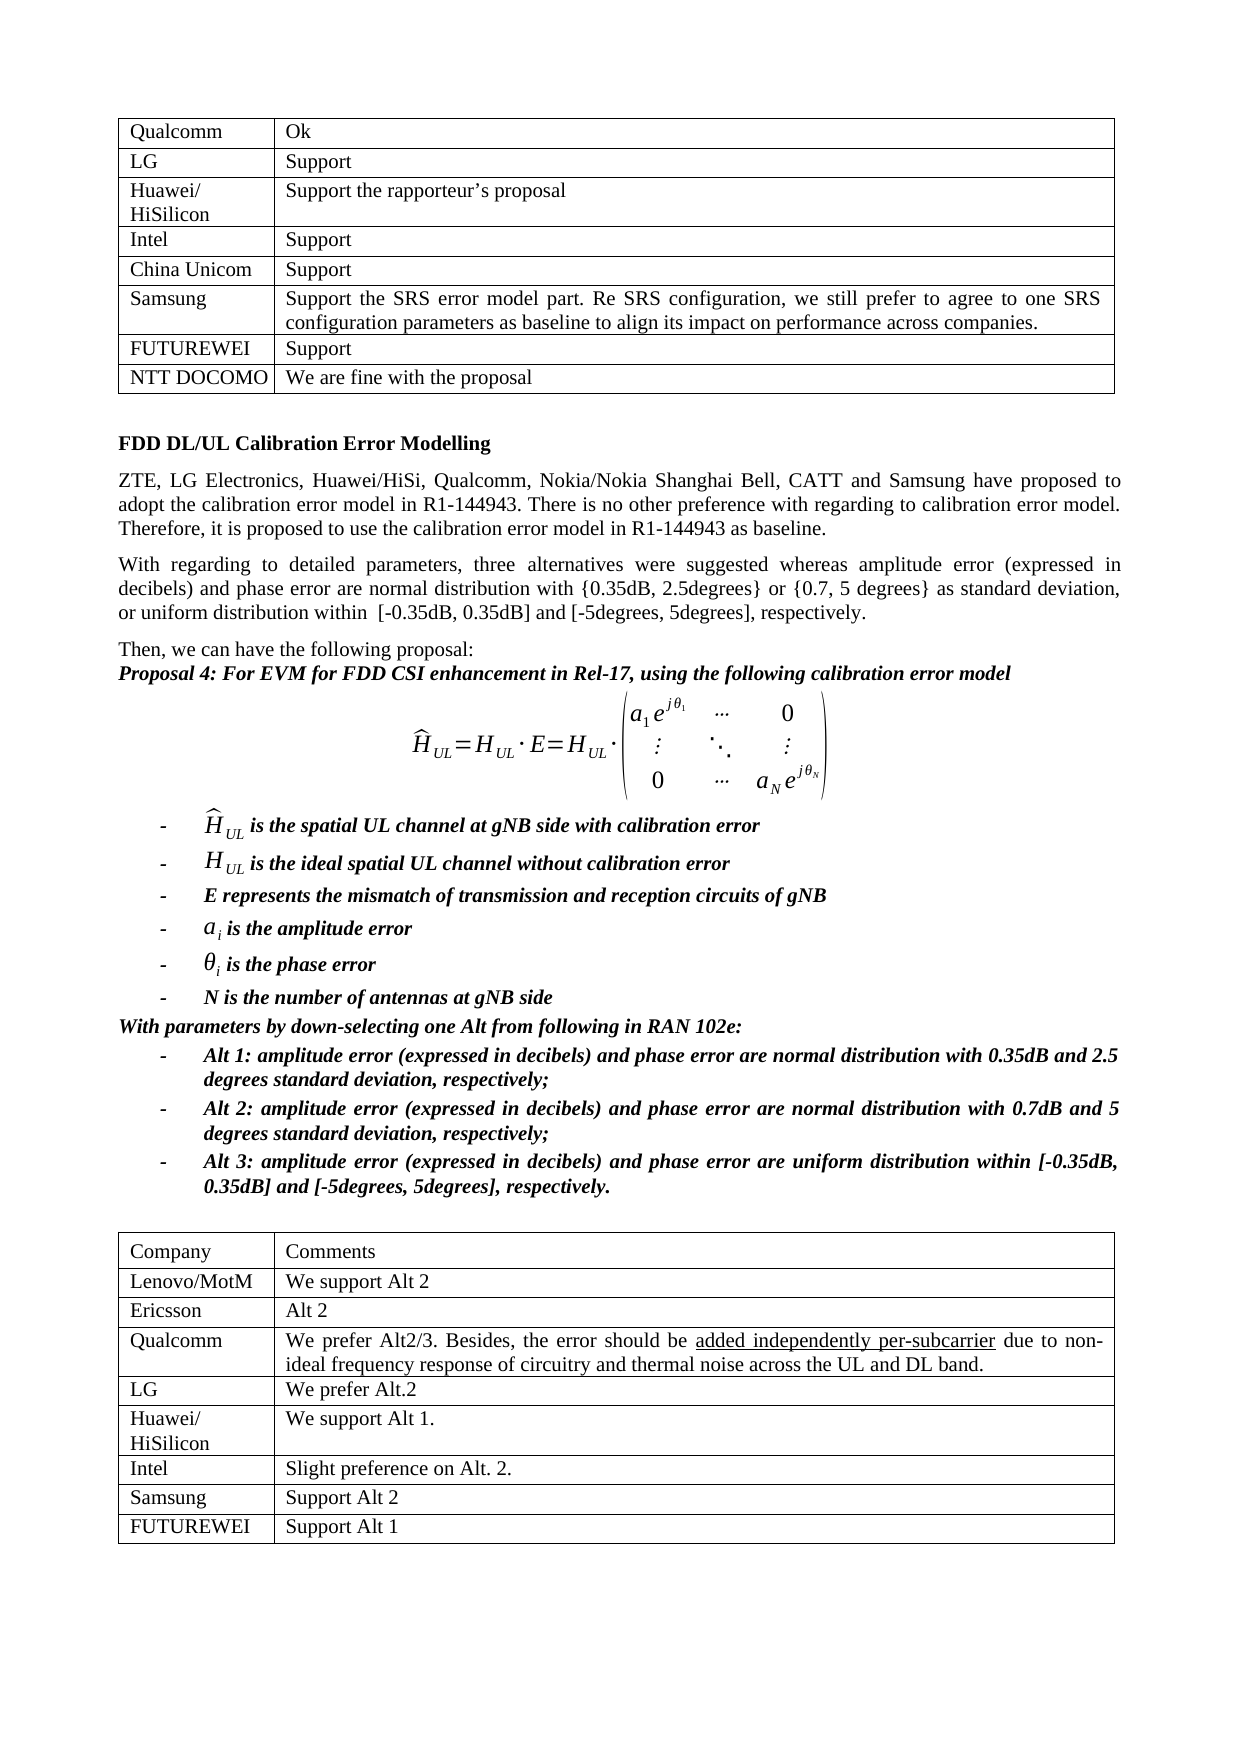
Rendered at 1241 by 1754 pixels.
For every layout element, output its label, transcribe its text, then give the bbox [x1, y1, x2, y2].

table_cell Ok [275, 119, 1114, 148]
table_cell Support [275, 257, 1114, 285]
table_cell Huawei/HiSilicon [119, 178, 274, 226]
table_cell We prefer Alt.2 [275, 1377, 1114, 1405]
table_cell Support Alt 2 [275, 1485, 1114, 1513]
table_header Comments [275, 1233, 1114, 1268]
table_cell Support the SRS error model part. Re SRS configuration, we still prefer to agree to one SRS configuration parameters as baseline to align its impact on performance across companies. [275, 286, 1114, 334]
table_cell Support [275, 227, 1114, 256]
list Alt 1: amplitude error (expressed in decibels) and phase error are normal distribution with 0.35dB and 2.5 degrees standard deviation, respectively; [160, 1043, 1122, 1091]
table_cell LG [119, 1377, 274, 1405]
table_cell Intel [119, 1456, 274, 1484]
text With parameters by down-selecting one Alt from following in RAN 102e: [118, 1014, 1122, 1038]
table_cell Support Alt 1 [275, 1515, 1114, 1543]
text Proposal 4: For EVM for FDD CSI enhancement in Rel-17, using the following calibration error model [118, 661, 1122, 685]
table_cell We support Alt 2 [275, 1269, 1114, 1297]
table_cell Slight preference on Alt. 2. [275, 1456, 1114, 1484]
table_cell Support the rapporteur’s proposal [275, 178, 1114, 226]
text With regarding to detailed parameters, three alternatives were suggested whereas amplitude error (expressed in decibels) and phase error are normal distribution with {0.35dB, 2.5degrees} or {0.7, 5 degrees} as standard deviation, or uniform distribution within [-0.35dB, 0.35dB] and [-5degrees, 5degrees], respectively. [118, 552, 1122, 624]
table_cell China Unicom [119, 257, 274, 285]
table_cell We are fine with the proposal [275, 365, 1114, 393]
text FDD DL/UL Calibration Error Modelling [118, 431, 1122, 455]
list N is the number of antennas at gNB side [160, 985, 1122, 1009]
table_cell LG [119, 149, 274, 177]
table_cell Samsung [119, 1485, 274, 1513]
list is the phase error [160, 949, 1122, 980]
table_cell NTT DOCOMO [119, 365, 274, 393]
list is the amplitude error [160, 912, 1122, 944]
table_cell We prefer Alt2/3. Besides, the error should be added independently per-subcarrier due to non-ideal frequency response of circuitry and thermal noise across the UL and DL band. [275, 1328, 1114, 1376]
text ZTE, LG Electronics, Huawei/HiSi, Qualcomm, Nokia/Nokia Shanghai Bell, CATT and Samsung have proposed to adopt the calibration error model in R1-144943. There is no other preference with regarding to calibration error model. Therefore, it is proposed to use the calibration error model in R1-144943 as baseline. [118, 467, 1122, 540]
list is the ideal spatial UL channel without calibration error [160, 847, 1122, 878]
list is the spatial UL channel at gNB side with calibration error [160, 808, 1122, 842]
table_cell FUTUREWEI [119, 1515, 274, 1543]
table_cell Support [275, 335, 1114, 364]
list E represents the mismatch of transmission and reception circuits of gNB [160, 883, 1122, 907]
table_cell Ericsson [119, 1298, 274, 1327]
table_header Company [119, 1233, 274, 1268]
table_cell FUTUREWEI [119, 335, 274, 364]
table_cell Huawei/HiSilicon [119, 1406, 274, 1454]
table_cell Alt 2 [275, 1298, 1114, 1327]
table_cell Qualcomm [119, 1328, 274, 1376]
list Alt 3: amplitude error (expressed in decibels) and phase error are uniform distribution within [-0.35dB, 0.35dB] and [-5degrees, 5degrees], respectively. [160, 1149, 1122, 1198]
table_cell Intel [119, 227, 274, 256]
table_cell Qualcomm [119, 119, 274, 148]
table_cell Lenovo/MotM [119, 1269, 274, 1297]
text Then, we can have the following proposal: [118, 637, 1122, 661]
table_cell Support [275, 149, 1114, 177]
table_cell Samsung [119, 286, 274, 334]
list Alt 2: amplitude error (expressed in decibels) and phase error are normal distribution with 0.7dB and 5 degrees standard deviation, respectively; [160, 1096, 1122, 1144]
table_cell We support Alt 1. [275, 1406, 1114, 1454]
